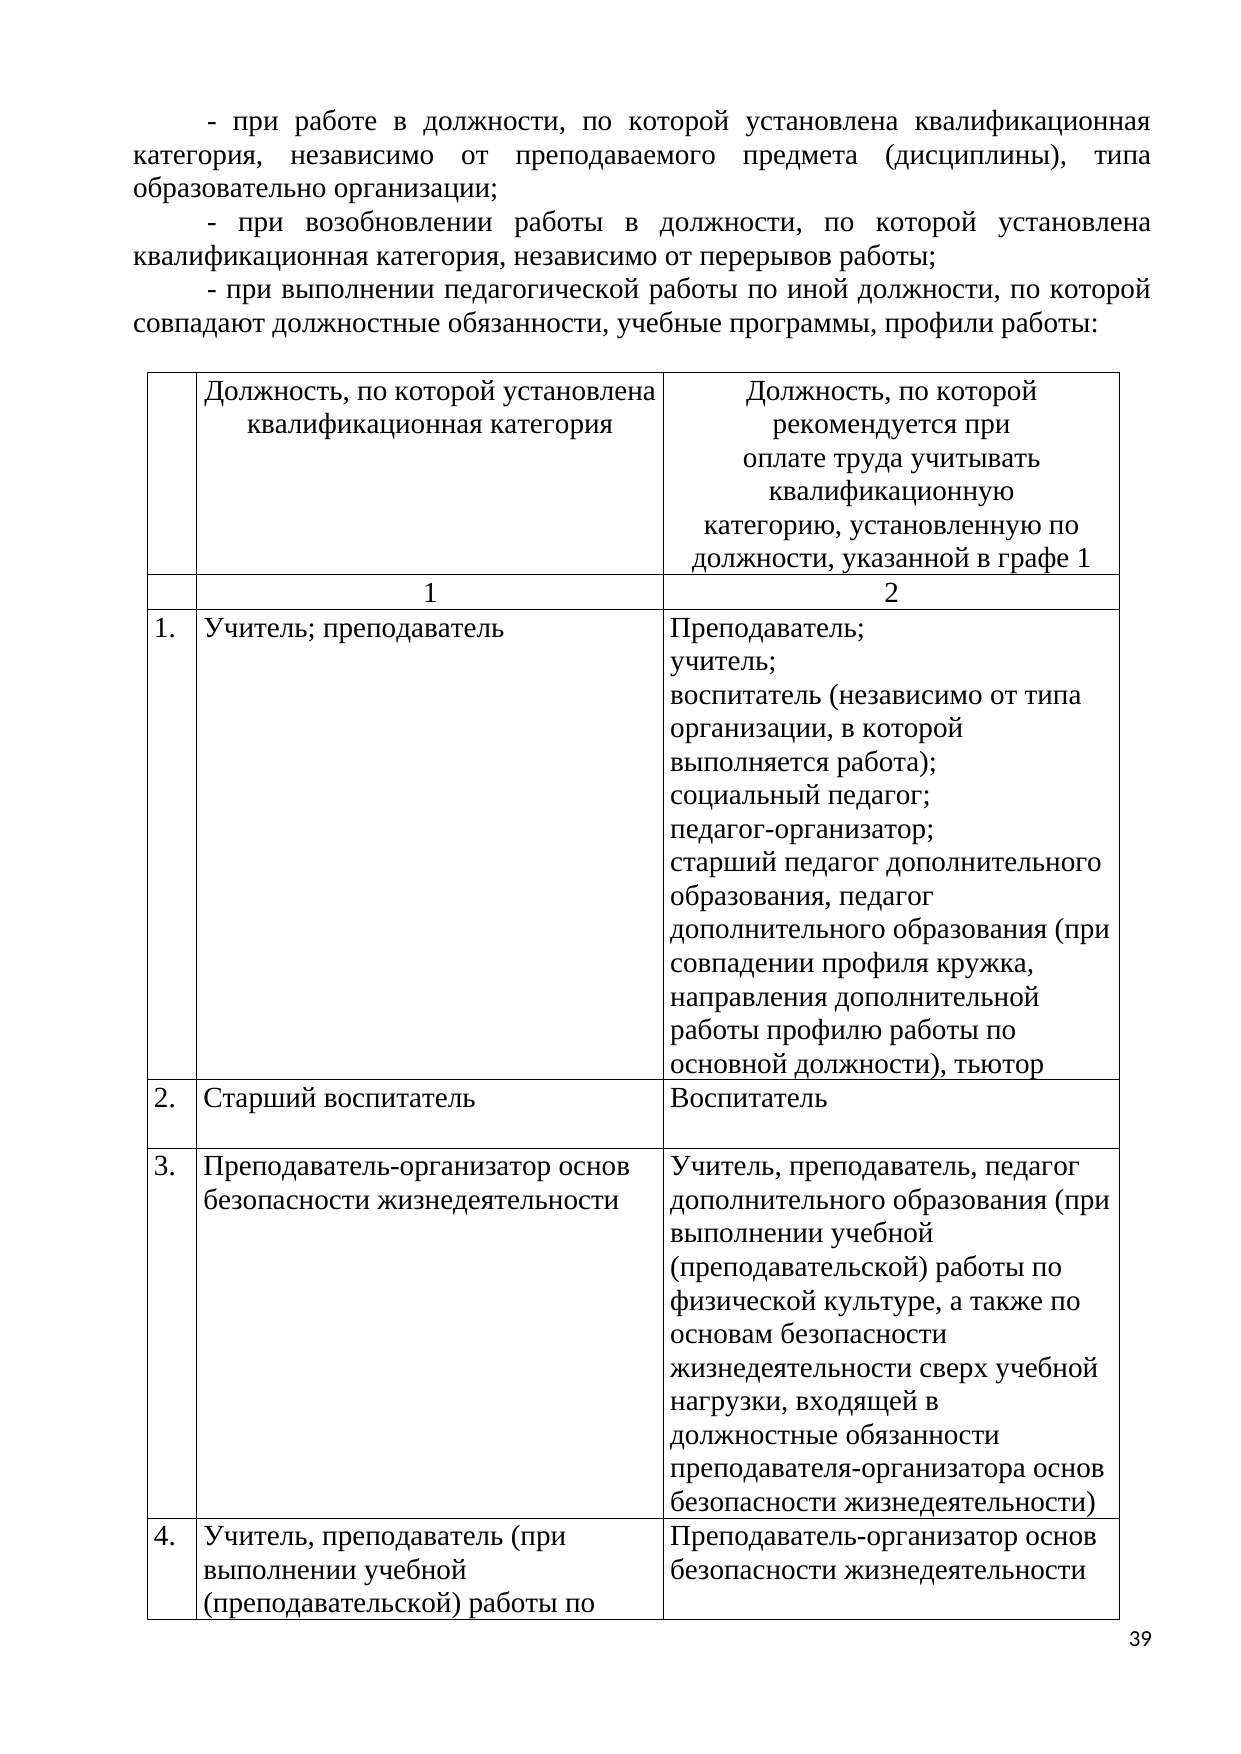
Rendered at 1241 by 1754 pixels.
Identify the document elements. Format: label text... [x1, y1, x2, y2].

table_cell Преподаватель; учитель; воспитатель (независимо от типа организации, в которой выполняется работа); социальный педагог; педагог-организатор; старший педагог дополнительного образования, педагог дополнительного образования (при совпадении профиля кружка, направления дополнительной работы профилю работы по основной должности), тьютор [664, 610, 1119, 1079]
table_cell 1 [197, 575, 663, 609]
table_cell Старший воспитатель [197, 1080, 663, 1147]
table_cell 1. [148, 610, 196, 1079]
table_cell [148, 575, 196, 609]
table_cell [664, 1519, 1119, 1619]
table_header Должность, по которой установлена квалификационная категория [197, 373, 663, 574]
table_header [148, 373, 196, 574]
table_cell 2 [664, 575, 1119, 609]
table_cell Учитель; преподаватель [197, 610, 663, 1079]
text - при работе в должности, по которой установлена квалификационная категория, независимо от преподаваемого предмета (дисциплины), типа образовательно организации; [133, 103, 1152, 204]
table_header Должность, по которой рекомендуется при оплате труда учитывать квалификационную категорию, установленную по должности, указанной в графе 1 [664, 373, 1119, 574]
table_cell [197, 1519, 663, 1619]
text - при выполнении педагогической работы по иной должности, по которой совпадают должностные обязанности, учебные программы, профили работы: [133, 271, 1152, 338]
table_cell 2. [148, 1080, 196, 1147]
table_cell 3. [148, 1149, 196, 1517]
text - при возобновлении работы в должности, по которой установлена квалификационная категория, независимо от перерывов работы; [133, 204, 1152, 271]
table_cell Воспитатель [664, 1080, 1119, 1147]
table_cell Учитель, преподаватель, педагог дополнительного образования (при выполнении учебной (преподавательской) работы по физической культуре, а также по основам безопасности жизнедеятельности сверх учебной нагрузки, входящей в должностные обязанности преподавателя-организатора основ безопасности жизнедеятельности) [664, 1149, 1119, 1517]
table_cell 4. [148, 1519, 196, 1619]
table_cell Преподаватель-организатор основ безопасности жизнедеятельности [197, 1149, 663, 1517]
